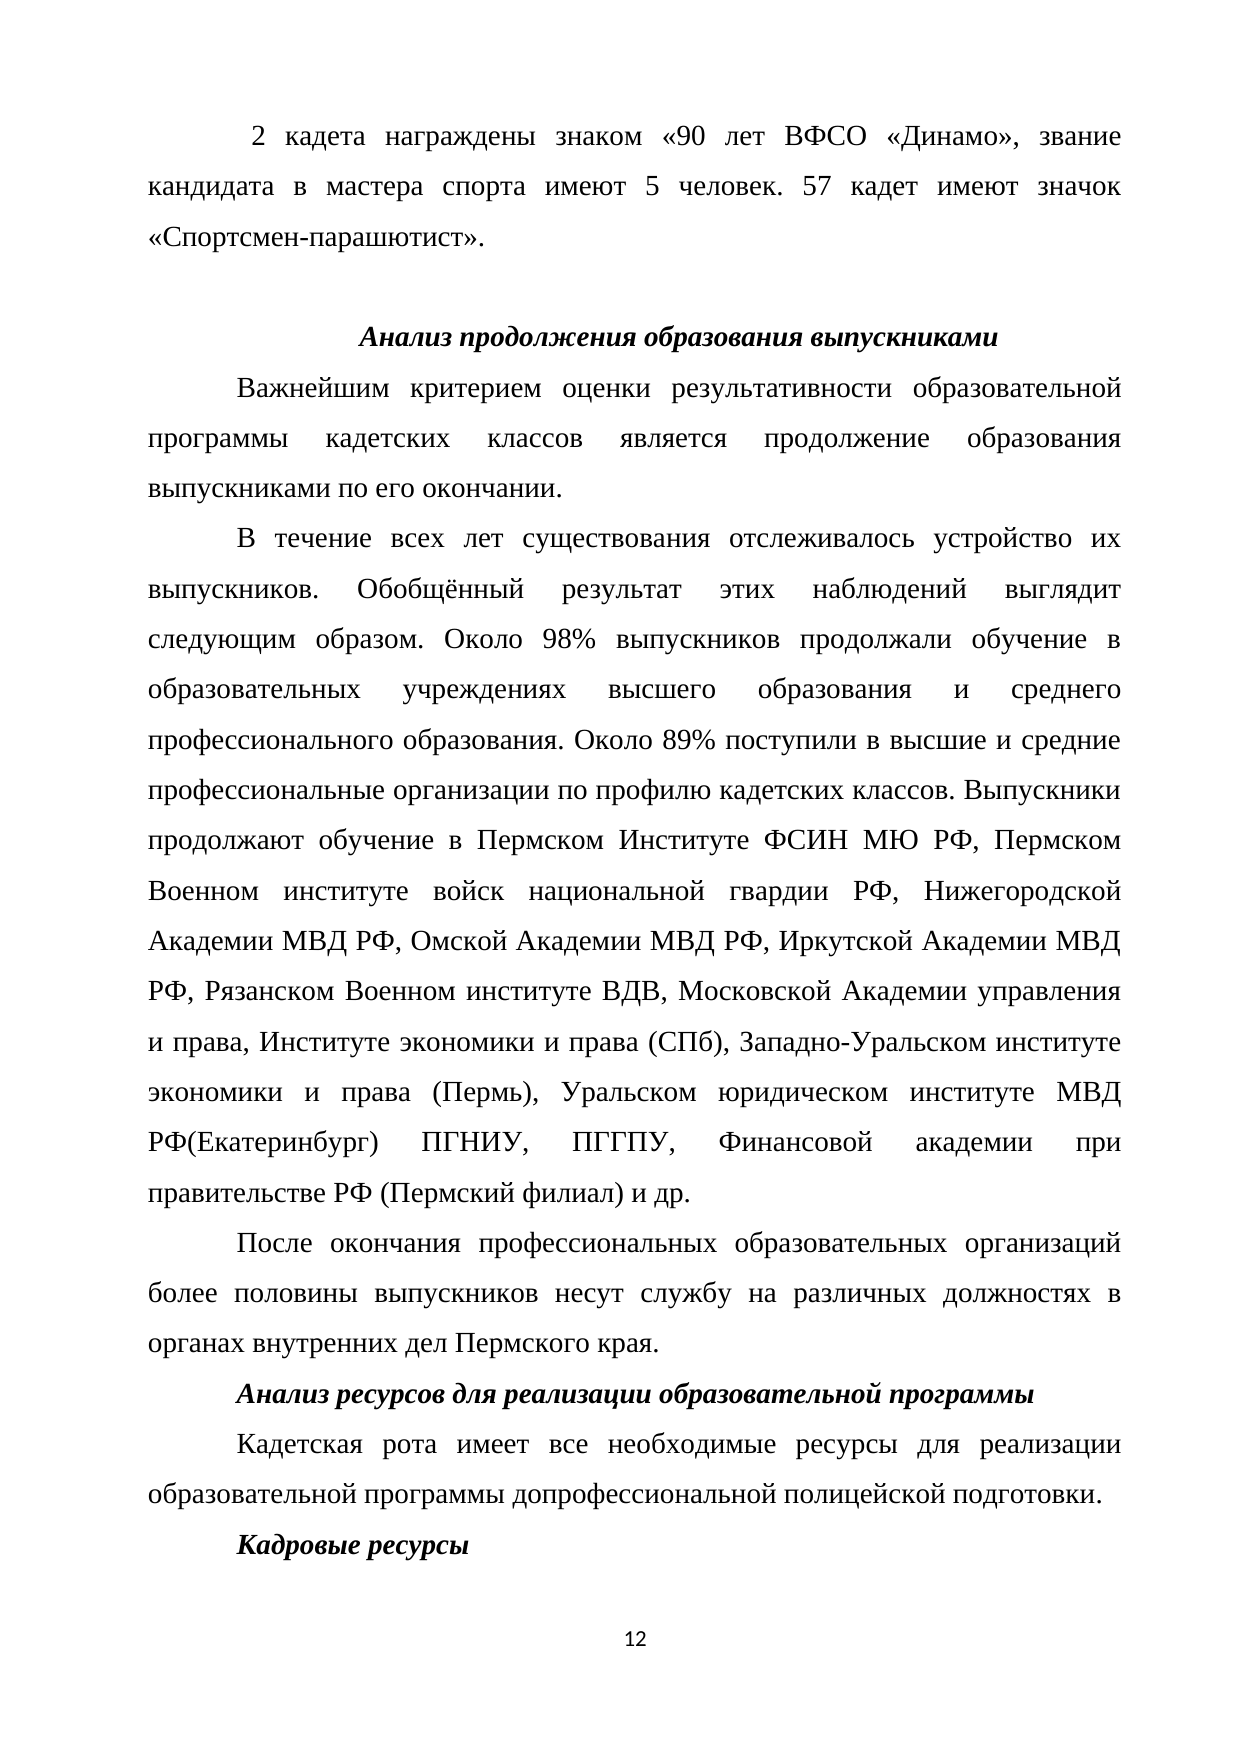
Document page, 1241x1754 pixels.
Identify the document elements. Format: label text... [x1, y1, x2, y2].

text Анализ ресурсов для реализации образовательной программы [148, 1376, 1122, 1409]
text 2 кадета награждены знаком «90 лет ВФСО «Динамо», звание кандидата в мастера спорта имеют 5 человек. 57 кадет имеют значок «Спортсмен-парашютист». [148, 118, 1122, 252]
text В течение всех лет существования отслеживалось устройство их выпускников. Обобщённый результат этих наблюдений выглядит следующим образом. Около 98% выпускников продолжали обучение в образовательных учреждениях высшего образования и среднего профессионального образования. Около 89% поступили в высшие и средние профессиональные организации по профилю кадетских классов. Выпускники продолжают обучение в Пермском Институте ФСИН МЮ РФ, Пермском Военном институте войск национальной гвардии РФ, Нижегородской Академии МВД РФ, Омской Академии МВД РФ, Иркутской Академии МВД РФ, Рязанском Военном институте ВДВ, Московской Академии управления и права, Институте экономики и права (СПб), Западно-Уральском институте экономики и права (Пермь), Уральском юридическом институте МВД РФ(Екатеринбург) ПГНИУ, ПГГПУ, Финансовой академии при правительстве РФ (Пермский филиал) и др. [148, 521, 1122, 1208]
text Кадровые ресурсы [148, 1527, 1122, 1560]
text Кадетская рота имеет все необходимые ресурсы для реализации образовательной программы допрофессиональной полицейской подготовки. [148, 1426, 1122, 1510]
text Анализ продолжения образования выпускниками [148, 319, 1122, 353]
text После окончания профессиональных образовательных организаций более половины выпускников несут службу на различных должностях в органах внутренних дел Пермского края. [148, 1225, 1122, 1359]
text Важнейшим критерием оценки результативности образовательной программы кадетских классов является продолжение образования выпускниками по его окончании. [148, 370, 1122, 504]
